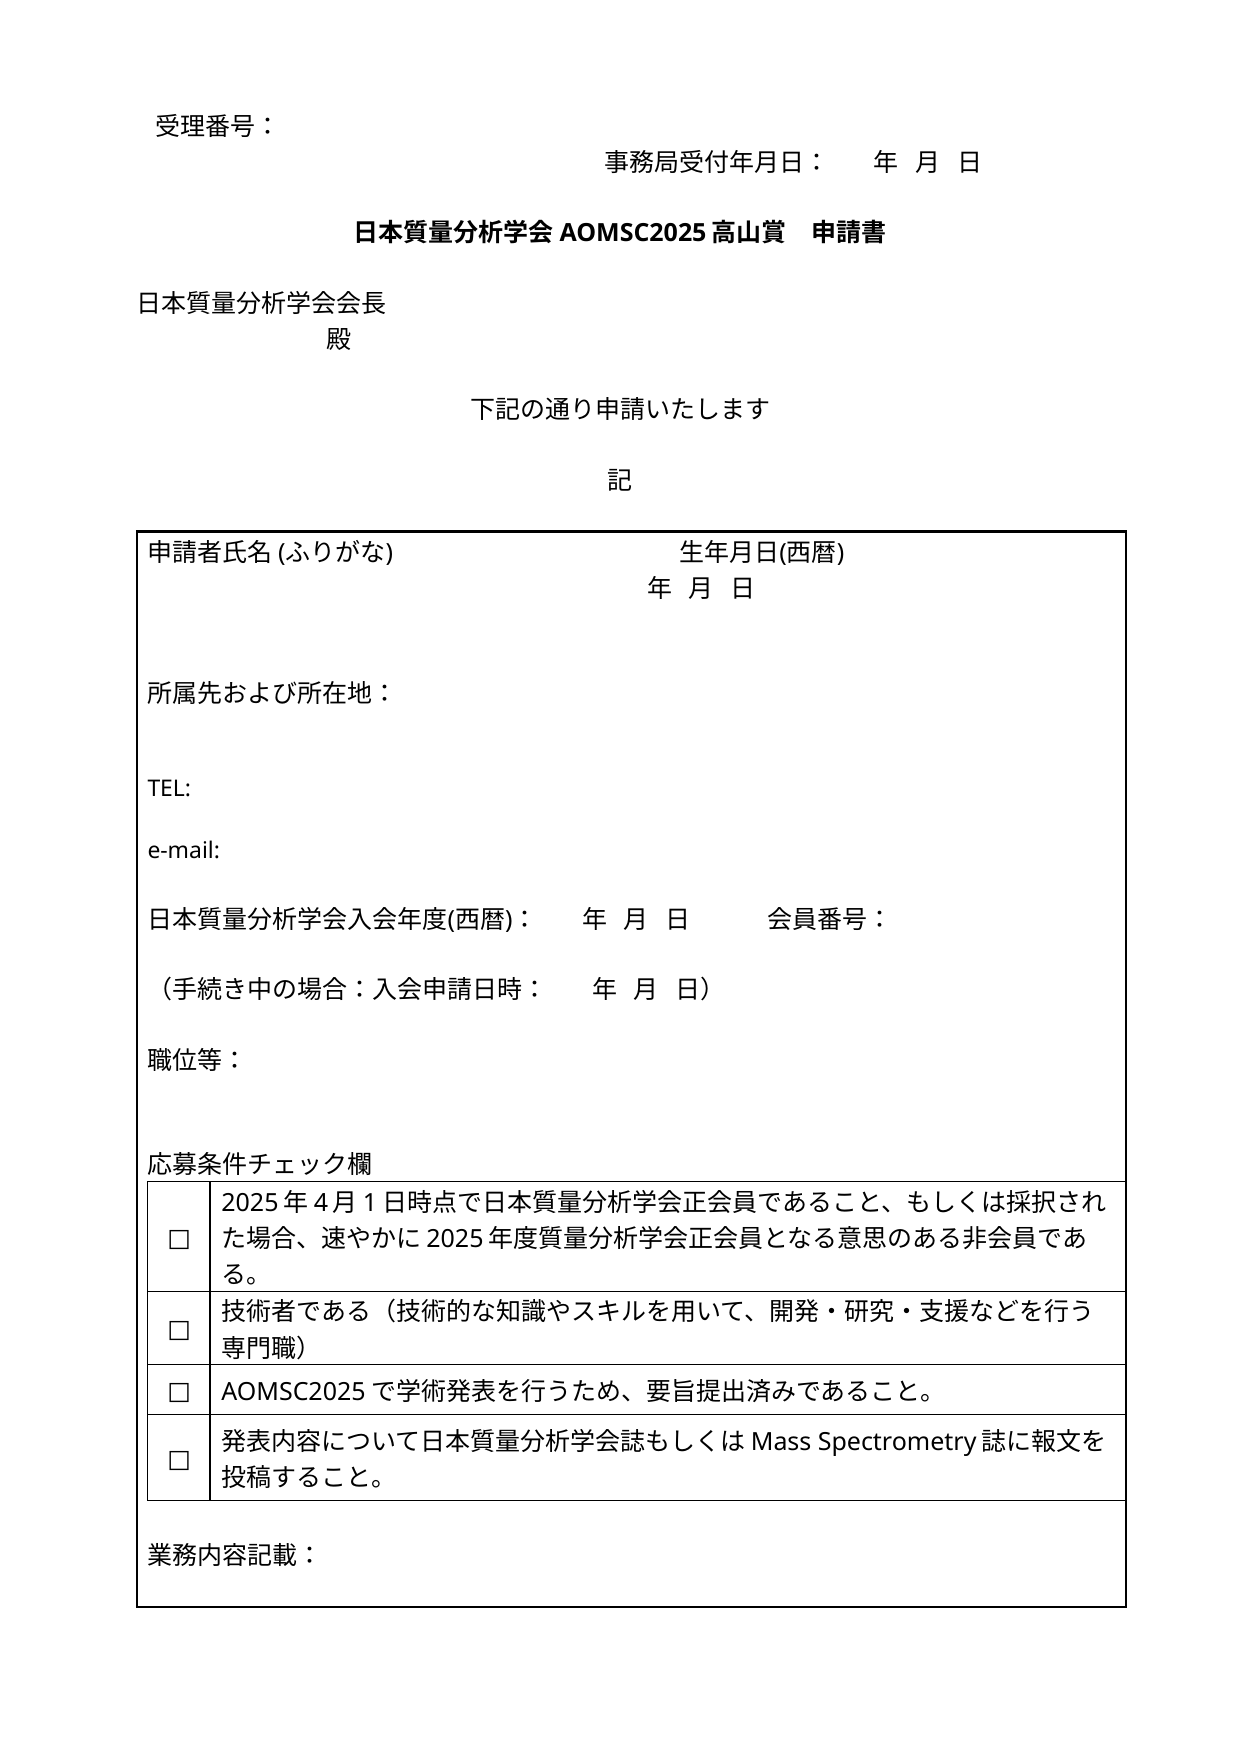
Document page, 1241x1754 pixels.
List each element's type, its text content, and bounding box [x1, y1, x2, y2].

text 日本質量分析学会会長 [136, 283, 1104, 319]
text 事務局受付年月日： 年 月 日 [579, 143, 1104, 179]
text 受理番号： [136, 106, 1104, 143]
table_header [138, 533, 1125, 1606]
text 下記の通り申請いたします [136, 390, 1104, 426]
text 記 [136, 460, 1104, 496]
text 殿 [313, 319, 1104, 356]
text 日本質量分析学会 AOMSC2025高山賞 申請書 [136, 213, 1104, 249]
